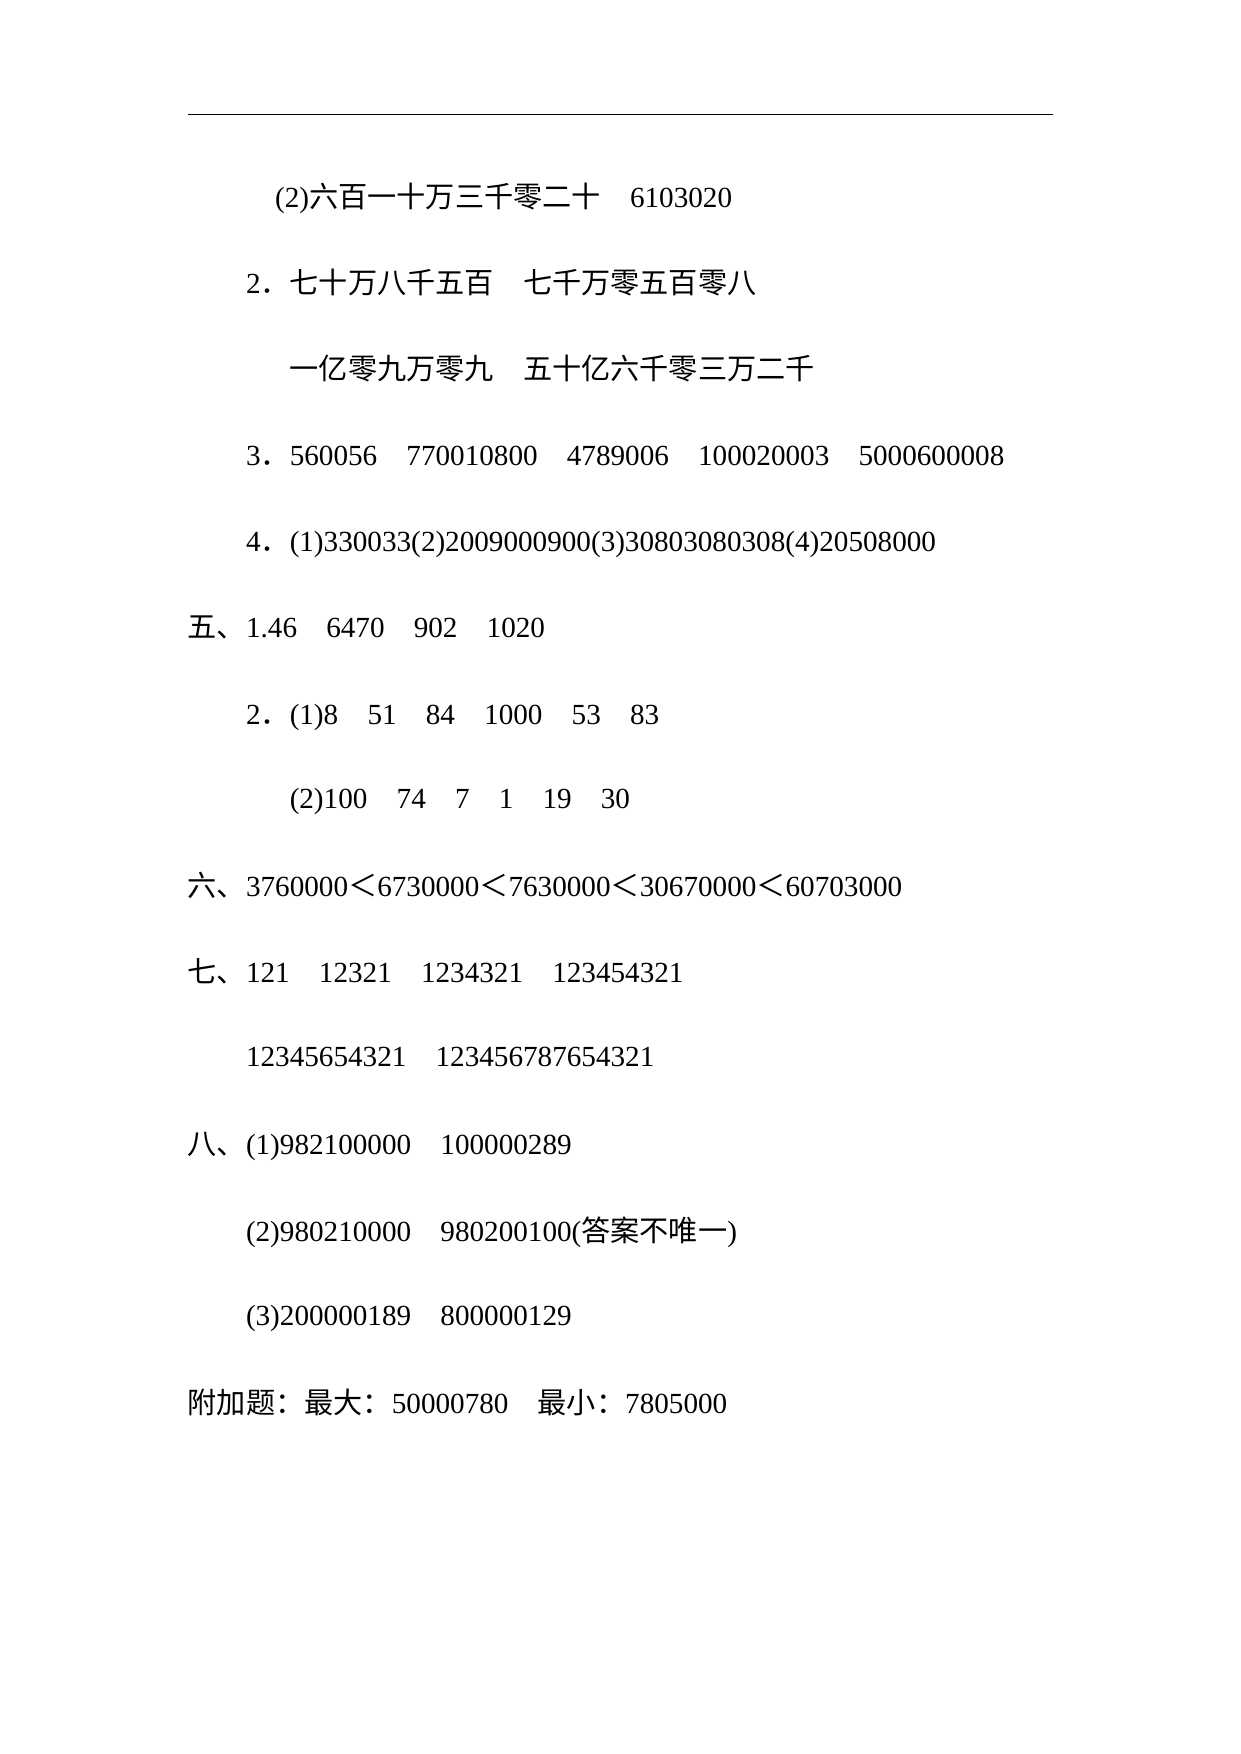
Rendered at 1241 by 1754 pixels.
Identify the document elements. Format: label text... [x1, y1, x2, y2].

text 4．(1)330033(2)2009000900(3)30803080308(4)20508000 [187, 507, 1053, 572]
text 2．(1)8 51 84 1000 53 83 [187, 679, 1053, 744]
text 五、1.46 6470 902 1020 [187, 593, 1053, 658]
text 12345654321 123456787654321 [187, 1023, 1053, 1088]
text 一亿零九万零九 五十亿六千零三万二千 [231, 334, 1053, 399]
text (2)100 74 7 1 19 30 [231, 765, 1053, 830]
text 六、3760000＜6730000＜7630000＜30670000＜60703000 [187, 851, 1053, 916]
text (2)六百一十万三千零二十 6103020 [187, 162, 1053, 227]
text (3)200000189 800000129 [187, 1282, 1053, 1347]
text 附加题：最大：50000780 最小：7805000 [187, 1368, 1053, 1433]
text 八、(1)982100000 100000289 [187, 1109, 1053, 1174]
text (2)980210000 980200100(答案不唯一) [187, 1196, 1053, 1261]
text 七、121 12321 1234321 123454321 [187, 937, 1053, 1002]
text 3．560056 770010800 4789006 100020003 5000600008 [187, 420, 1053, 485]
text 2．七十万八千五百 七千万零五百零八 [187, 248, 1053, 313]
